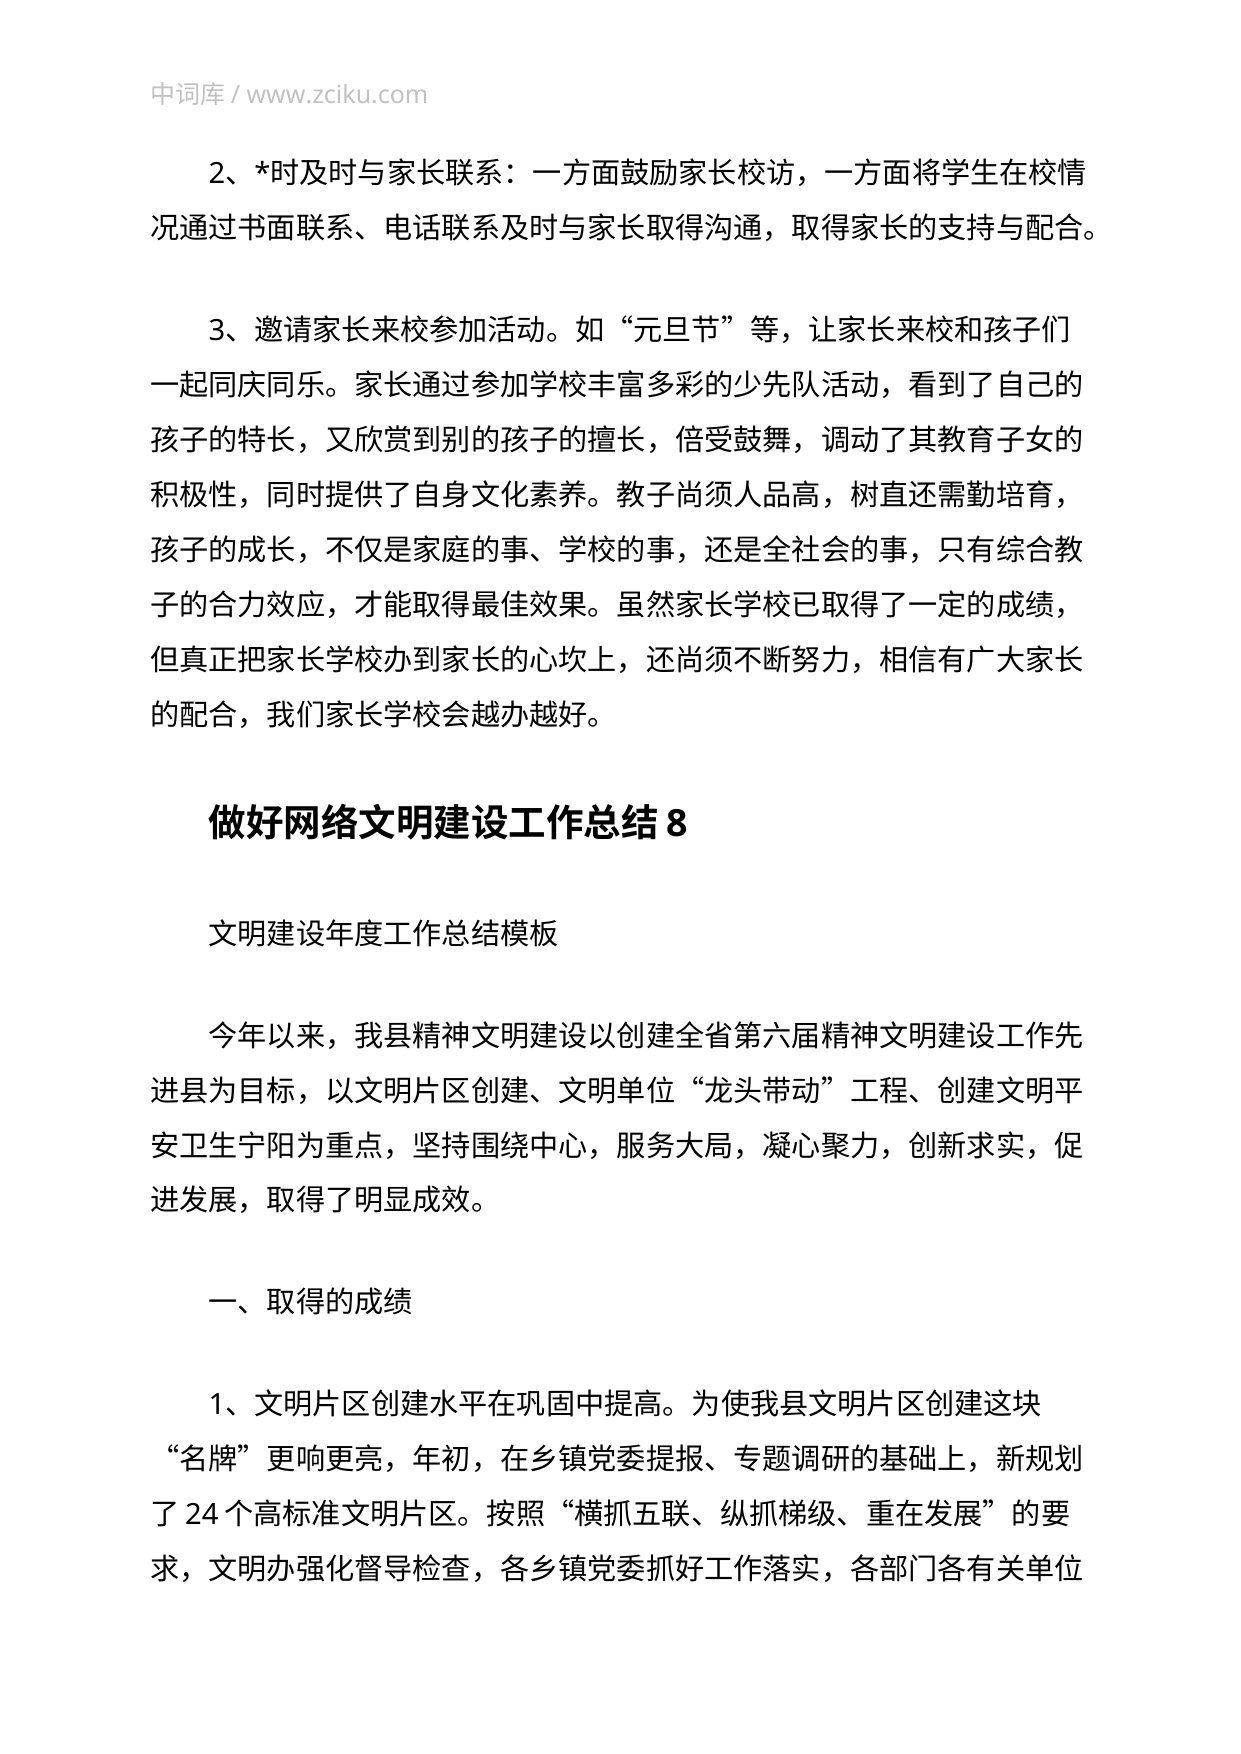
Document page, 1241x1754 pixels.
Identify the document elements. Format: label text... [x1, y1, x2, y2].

text 一、取得的成绩 [150, 1279, 1090, 1321]
text 2、*时及时与家长联系：一方面鼓励家长校访，一方面将学生在校情况通过书面联系、电话联系及时与家长取得沟通，取得家长的支持与配合。 [150, 150, 1090, 247]
text 做好网络文明建设工作总结8 [150, 793, 1090, 847]
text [150, 1381, 1090, 1588]
text 文明建设年度工作总结模板 [150, 911, 1090, 953]
text 今年以来，我县精神文明建设以创建全省第六届精神文明建设工作先进县为目标，以文明片区创建、文明单位“龙头带动”工程、创建文明平安卫生宁阳为重点，坚持围绕中心，服务大局，凝心聚力，创新求实，促进发展，取得了明显成效。 [150, 1012, 1090, 1219]
text 3、邀请家长来校参加活动。如“元旦节”等，让家长来校和孩子们一起同庆同乐。家长通过参加学校丰富多彩的少先队活动，看到了自己的孩子的特长，又欣赏到别的孩子的擅长，倍受鼓舞，调动了其教育子女的积极性，同时提供了自身文化素养。教子尚须人品高，树直还需勤培育，孩子的成长，不仅是家庭的事、学校的事，还是全社会的事，只有综合教子的合力效应，才能取得最佳效果。虽然家长学校已取得了一定的成绩，但真正把家长学校办到家长的心坎上，还尚须不断努力，相信有广大家长的配合，我们家长学校会越办越好。 [150, 307, 1090, 733]
